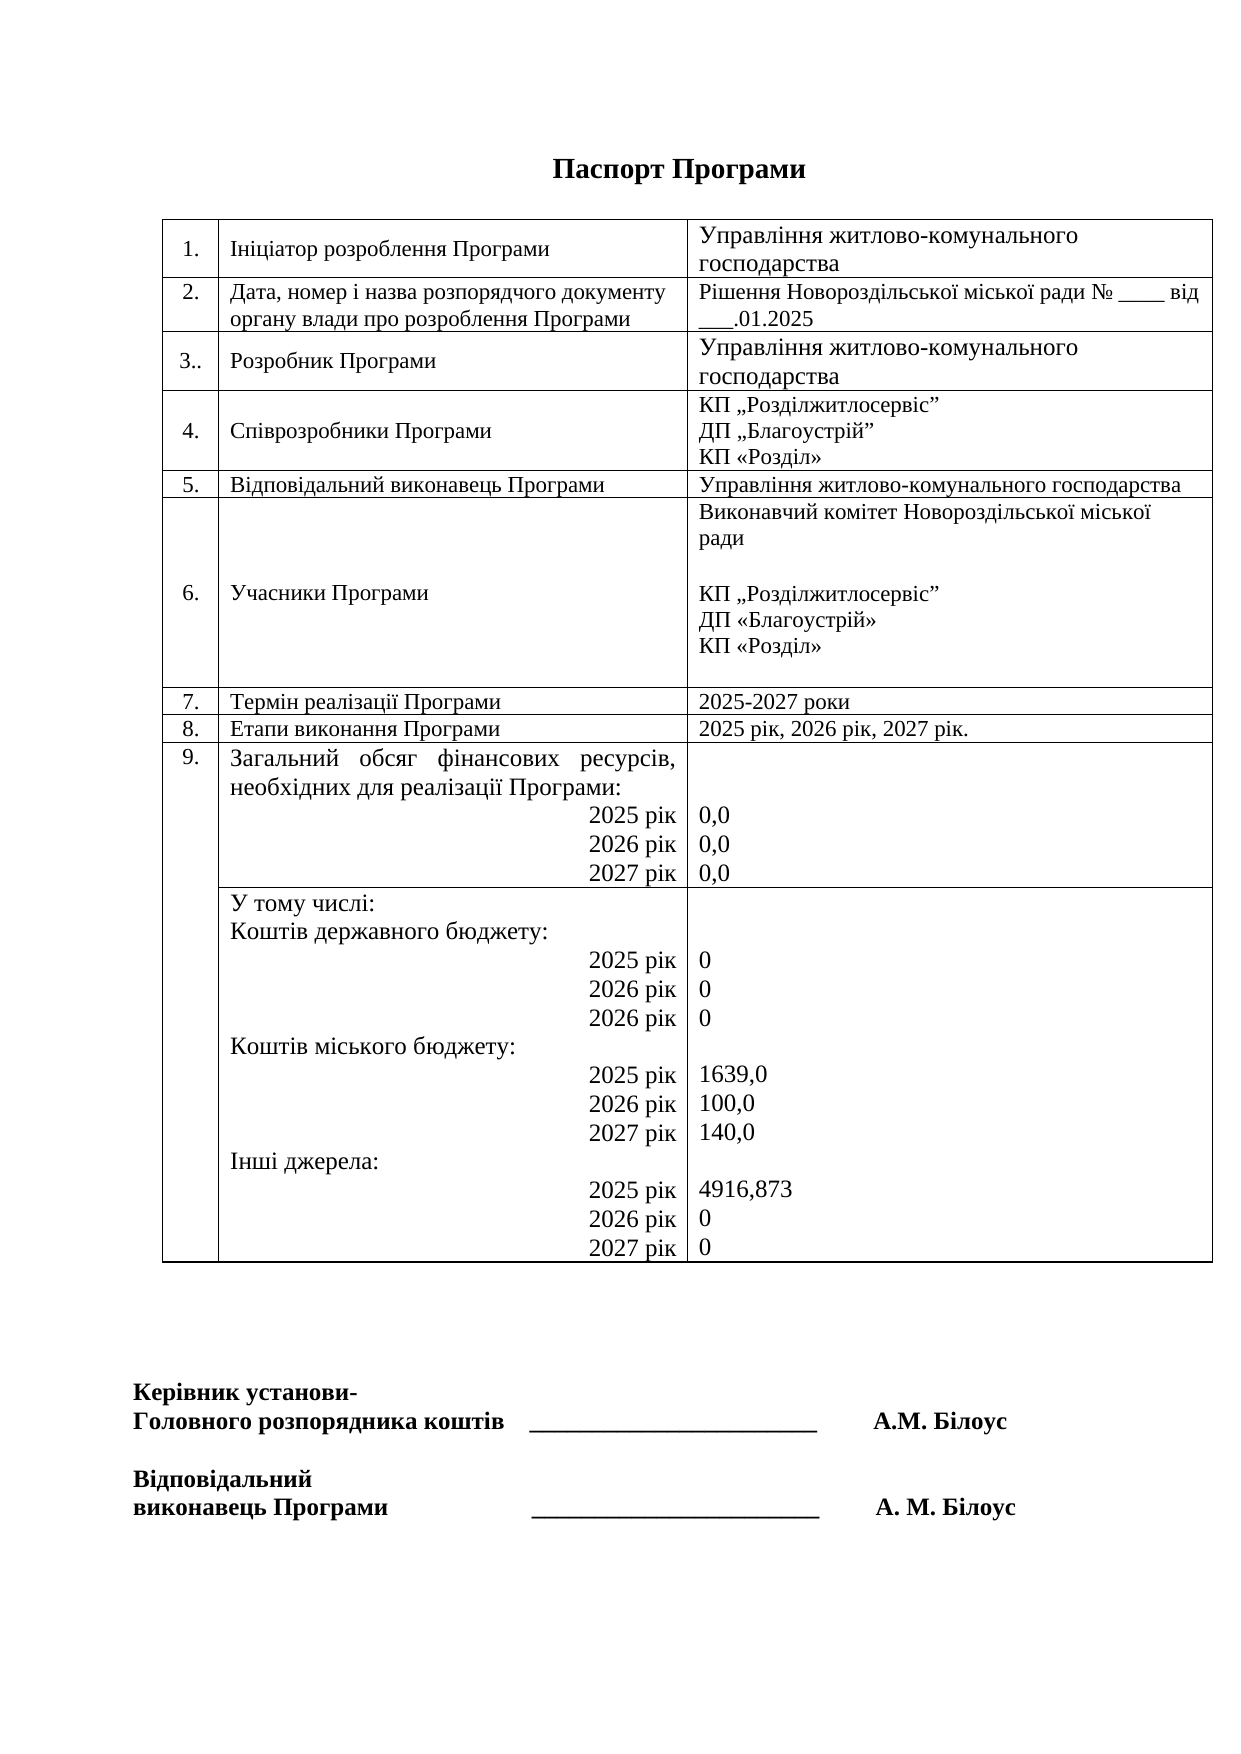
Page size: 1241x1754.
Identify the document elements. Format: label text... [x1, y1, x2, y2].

table_cell 0,0 0,0 0,0 [688, 743, 1212, 887]
table_cell 2. [163, 278, 218, 331]
table_cell Термін реалізації Програми [219, 688, 687, 714]
table_cell 7. [163, 688, 218, 714]
table_cell 6. [163, 498, 218, 687]
table_cell 4. [163, 391, 218, 470]
table_cell 5. [163, 471, 218, 497]
table_cell У тому числі: Коштів державного бюджету: 2025 рік 2026 рік 2026 рік Коштів міського бюджету: 2025 рік 2026 рік 2027 рік Інші джерела: 2025 рік 2026 рік 2027 рік [219, 888, 687, 1261]
table_header Ініціатор розроблення Програми [219, 220, 687, 277]
table_cell КП „Розділжитлосервіс” ДП „Благоустрій” КП «Розділ» [688, 391, 1212, 470]
table_cell 0 0 0 1639,0 100,0 140,0 4916,873 0 0 [688, 888, 1212, 1261]
table_cell 3.. [163, 332, 218, 389]
table_header Управління житлово-комунального господарства [688, 220, 1212, 277]
text Відповідальний [133, 1464, 1137, 1492]
text Паспорт Програми [133, 152, 1137, 185]
table_cell Виконавчий комітет Новороздільської міської ради КП „Розділжитлосервіс” ДП «Благоустрій» КП «Розділ» [688, 498, 1212, 687]
table_cell Управління житлово-комунального господарства [688, 332, 1212, 389]
table_cell 9. [163, 743, 218, 1261]
table_cell Рішення Новороздільської міської ради № ____ від ___.01.2025 [688, 278, 1212, 331]
table_cell Розробник Програми [219, 332, 687, 389]
table_cell 2025-2027 роки [688, 688, 1212, 714]
table_cell Відповідальний виконавець Програми [219, 471, 687, 497]
table_cell Етапи виконання Програми [219, 715, 687, 742]
table_cell Співрозробники Програми [219, 391, 687, 470]
table_cell 8. [163, 715, 218, 742]
text Керівник установи- [133, 1377, 1137, 1406]
text Головного розпорядника коштів _______________________ А.М. Білоус [133, 1406, 1137, 1435]
table_cell 2025 рік, 2026 рік, 2027 рік. [688, 715, 1212, 742]
text виконавець Програми _______________________ А. М. Білоус [133, 1492, 1137, 1521]
table_header 1. [163, 220, 218, 277]
table_cell Загальний обсяг фінансових ресурсів, необхідних для реалізації Програми: 2025 рік 2026 рік 2027 рік [219, 743, 687, 887]
table_cell Дата, номер і назва розпорядчого документу органу влади про розроблення Програми [219, 278, 687, 331]
table_cell Управління житлово-комунального господарства [688, 471, 1212, 497]
table_cell Учасники Програми [219, 498, 687, 687]
